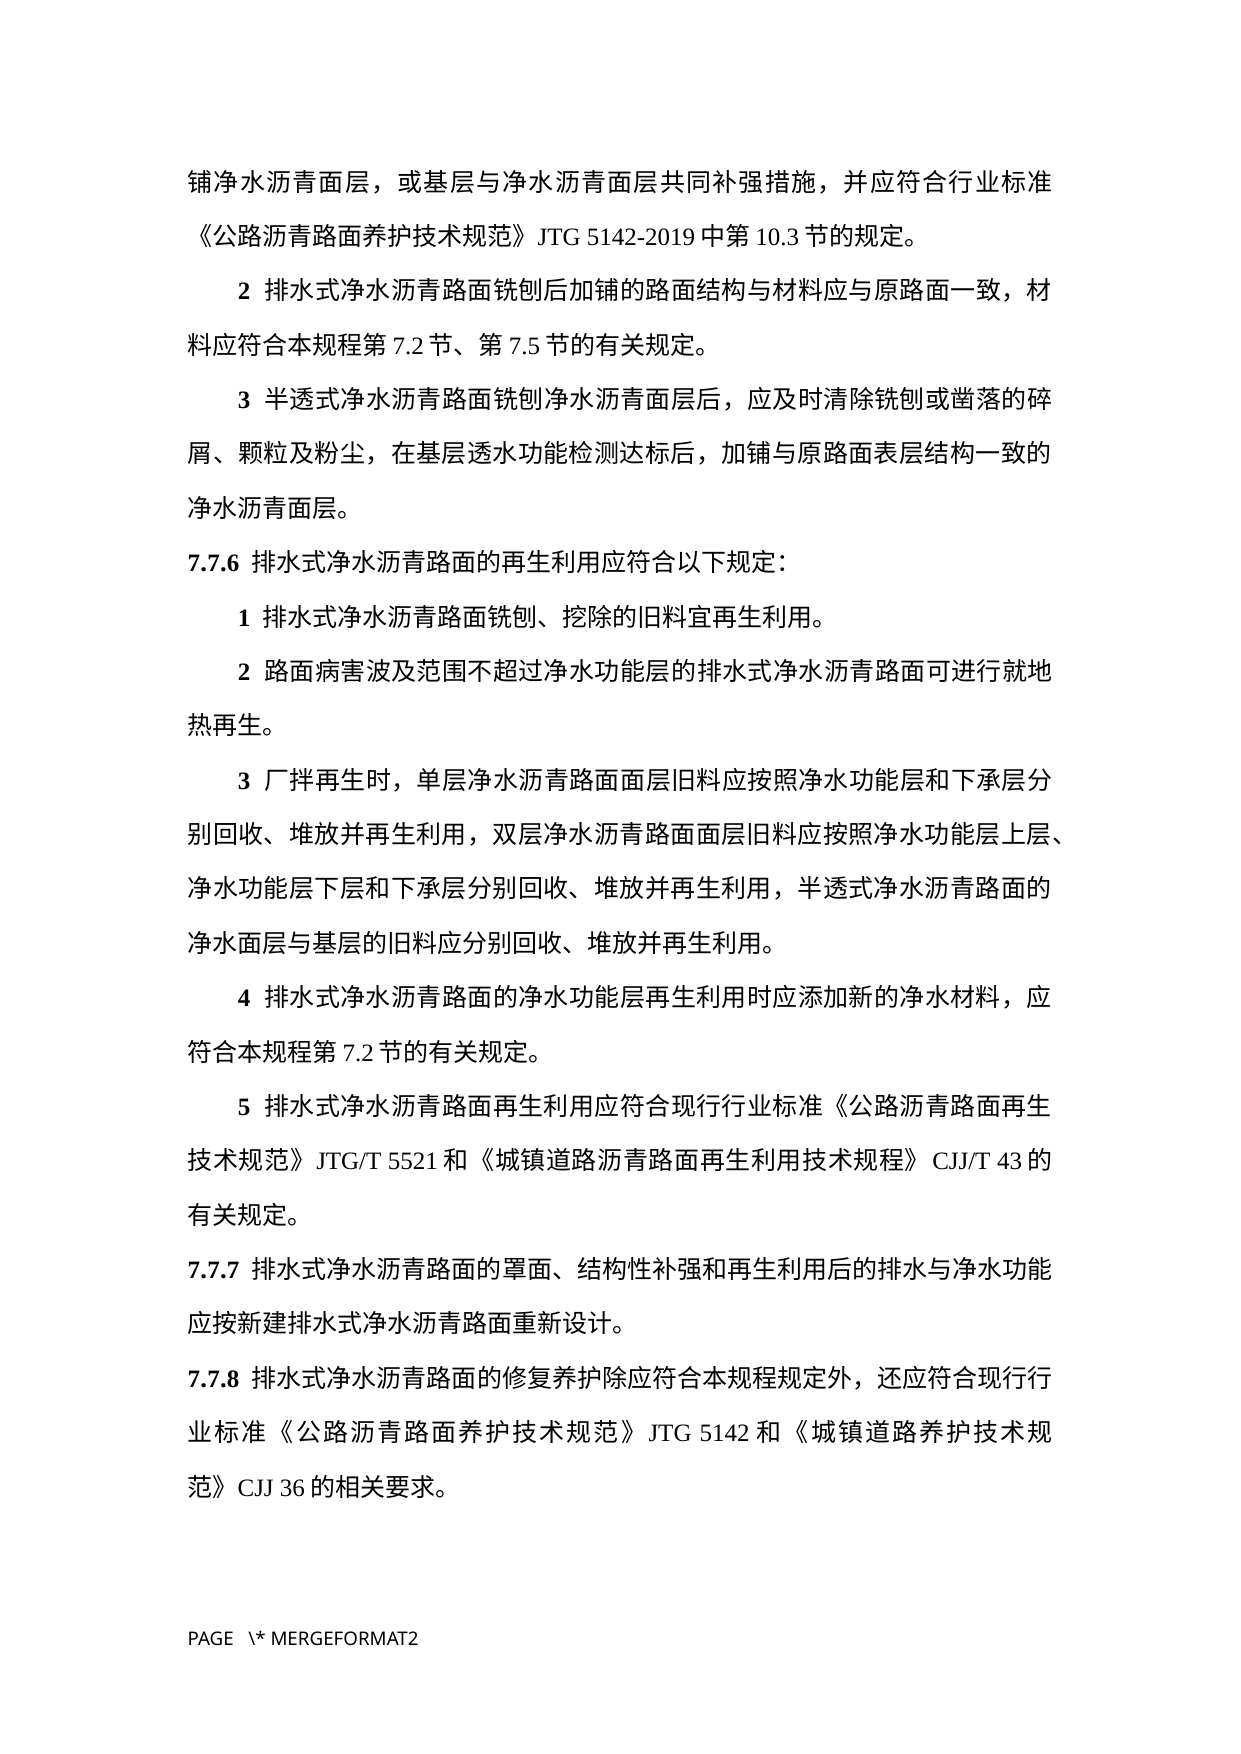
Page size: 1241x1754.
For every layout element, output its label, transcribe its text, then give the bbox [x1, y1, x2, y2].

text 4 排水式净水沥青路面的净水功能层再生利用时应添加新的净水材料，应符合本规程第7.2节的有关规定。 [187, 978, 1053, 1068]
text 7.7.6 排水式净水沥青路面的再生利用应符合以下规定： [187, 543, 1053, 579]
text 2 排水式净水沥青路面铣刨后加铺的路面结构与材料应与原路面一致，材料应符合本规程第7.2节、第7.5节的有关规定。 [187, 271, 1053, 361]
text 7.7.8 排水式净水沥青路面的修复养护除应符合本规程规定外，还应符合现行行业标准《公路沥青路面养护技术规范》JTG 5142和《城镇道路养护技术规范》CJJ 36的相关要求。 [187, 1358, 1053, 1503]
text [187, 162, 1053, 253]
text 3 厂拌再生时，单层净水沥青路面面层旧料应按照净水功能层和下承层分别回收、堆放并再生利用，双层净水沥青路面面层旧料应按照净水功能层上层、净水功能层下层和下承层分别回收、堆放并再生利用，半透式净水沥青路面的净水面层与基层的旧料应分别回收、堆放并再生利用。 [187, 760, 1053, 959]
text 2 路面病害波及范围不超过净水功能层的排水式净水沥青路面可进行就地热再生。 [187, 651, 1053, 742]
text 5 排水式净水沥青路面再生利用应符合现行行业标准《公路沥青路面再生技术规范》JTG/T 5521和《城镇道路沥青路面再生利用技术规程》CJJ/T 43的有关规定。 [187, 1086, 1053, 1231]
text 1 排水式净水沥青路面铣刨、挖除的旧料宜再生利用。 [187, 597, 1053, 633]
text 7.7.7 排水式净水沥青路面的罩面、结构性补强和再生利用后的排水与净水功能应按新建排水式净水沥青路面重新设计。 [187, 1249, 1053, 1340]
text 3 半透式净水沥青路面铣刨净水沥青面层后，应及时清除铣刨或凿落的碎屑、颗粒及粉尘，在基层透水功能检测达标后，加铺与原路面表层结构一致的净水沥青面层。 [187, 379, 1053, 524]
